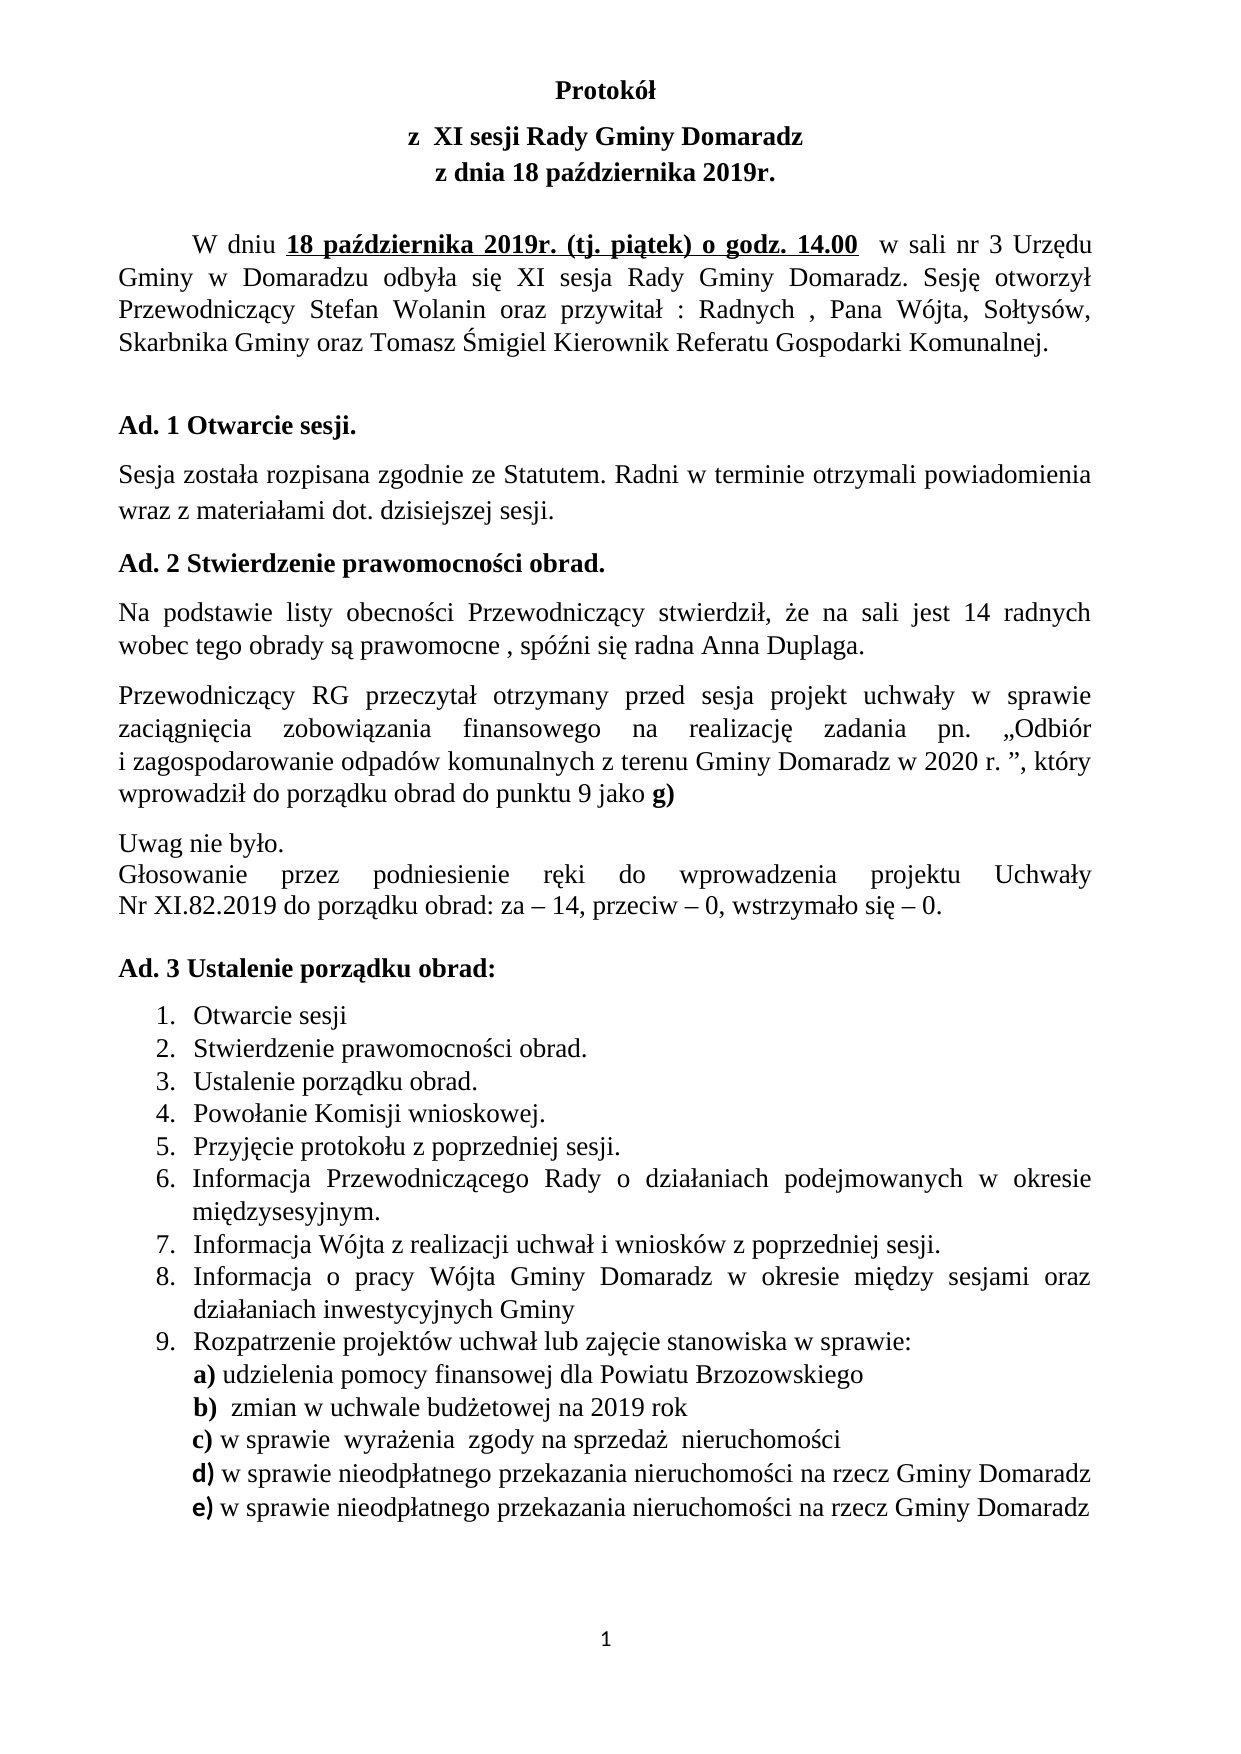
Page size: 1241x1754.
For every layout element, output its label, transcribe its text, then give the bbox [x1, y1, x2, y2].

text Głosowanie przez podniesienie ręki do wprowadzenia projektu Uchwały Nr XI.82.2019 do porządku obrad: za – 14, przeciw – 0, wstrzymało się – 0. [118, 858, 1093, 921]
text Na podstawie listy obecności Przewodniczący stwierdził, że na sali jest 14 radnych wobec tego obrady są prawomocne , spóźni się radna Anna Duplaga. [118, 596, 1093, 660]
list Stwierdzenie prawomocności obrad. [156, 1032, 1093, 1063]
text Ad. 2 Stwierdzenie prawomocności obrad. [118, 547, 1093, 578]
text z dnia 18 października 2019r. [118, 156, 1093, 187]
text d) w sprawie nieodpłatnego przekazania nieruchomości na rzecz Gminy Domaradz [192, 1456, 1093, 1489]
text b) zmian w uchwale budżetowej na 2019 rok [193, 1391, 1093, 1422]
text c) w sprawie wyrażenia zgody na sprzedaż nieruchomości [192, 1423, 1093, 1454]
text Sesja została rozpisana zgodnie ze Statutem. Radni w terminie otrzymali powiadomienia wraz z materiałami dot. dzisiejszej sesji. [118, 458, 1093, 525]
list Otwarcie sesji [156, 999, 1093, 1031]
text a) udzielenia pomocy finansowej dla Powiatu Brzozowskiego [193, 1358, 1093, 1389]
list Powołanie Komisji wnioskowej. [156, 1097, 1093, 1128]
list Informacja Przewodniczącego Rady o działaniach podejmowanych w okresie międzysesyjnym. [156, 1162, 1093, 1226]
text Uwag nie było. [118, 827, 1093, 858]
list Rozpatrzenie projektów uchwał lub zajęcie stanowiska w sprawie: [156, 1326, 1093, 1357]
text e) w sprawie nieodpłatnego przekazania nieruchomości na rzecz Gminy Domaradz [192, 1491, 1093, 1523]
text Ad. 1 Otwarcie sesji. [118, 409, 1093, 440]
text W dniu 18 października 2019r. (tj. piątek) o godz. 14.00 w sali nr 3 Urzędu Gminy w Domaradzu odbyła się XI sesja Rady Gminy Domaradz. Sesję otworzył Przewodniczący Stefan Wolanin oraz przywitał : Radnych , Pana Wójta, Sołtysów, Skarbnika Gminy oraz Tomasz Śmigiel Kierownik Referatu Gospodarki Komunalnej. [118, 228, 1093, 391]
list Informacja Wójta z realizacji uchwał i wniosków z poprzedniej sesji. [156, 1228, 1093, 1259]
text Ad. 3 Ustalenie porządku obrad: [118, 952, 1093, 983]
list Przyjęcie protokołu z poprzedniej sesji. [156, 1130, 1093, 1161]
list Ustalenie porządku obrad. [156, 1065, 1093, 1096]
text Protokół [118, 74, 1093, 105]
text Przewodniczący RG przeczytał otrzymany przed sesja projekt uchwały w sprawie zaciągnięcia zobowiązania finansowego na realizację zadania pn. „Odbiór i zagospodarowanie odpadów komunalnych z terenu Gminy Domaradz w 2020 r. ”, który wprowadził do porządku obrad do punktu 9 jako g) [118, 679, 1093, 809]
list Informacja o pracy Wójta Gminy Domaradz w okresie między sesjami oraz działaniach inwestycyjnych Gminy [156, 1260, 1093, 1324]
text z XI sesji Rady Gminy Domaradz [118, 121, 1093, 152]
